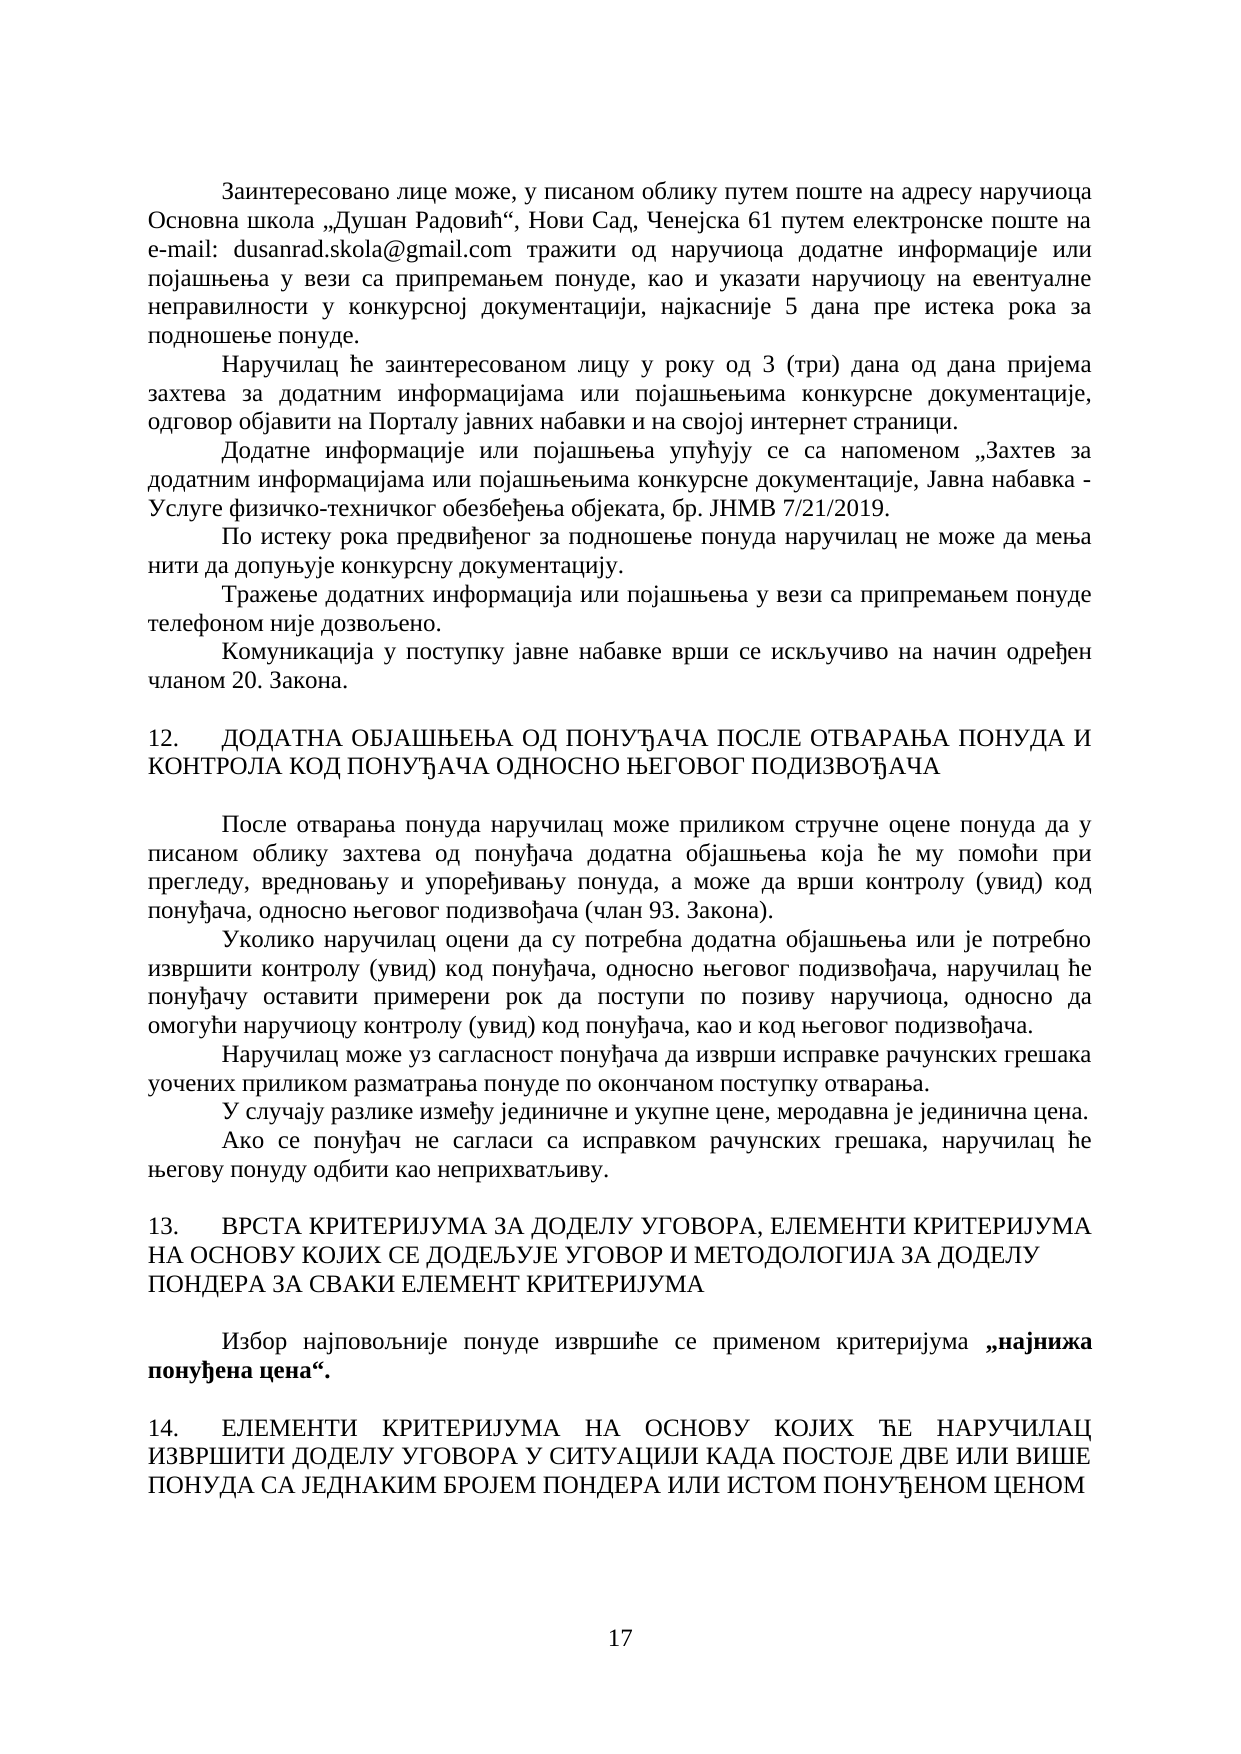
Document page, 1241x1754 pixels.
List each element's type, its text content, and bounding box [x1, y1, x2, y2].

text Тражење додатних информација или појашњења у вези са припремањем понуде телефоном није дозвољено. [148, 579, 1093, 636]
text Комуникација у поступку јавне набавке врши се искључиво на начин одређен чланом 20. Закона. [148, 636, 1093, 694]
text У случају разлике између јединичне и укупне цене, меродавна је јединична цена. [148, 1096, 1093, 1125]
text ПОНДЕРА ЗА СВАКИ ЕЛЕМЕНТ КРИТЕРИЈУМА [148, 1269, 1093, 1298]
text После отварања понуда наручилац може приликом стручне оцене понуда да у писаном облику захтева од понуђача додатна објашњења која ће му помоћи при прегледу, вредновању и упоређивању понуда, а може да врши контролу (увид) код понуђача, односно његовог подизвођача (члан 93. Закона). [148, 809, 1093, 924]
text Додатне информације или појашњења упућују се са напоменом „Захтев за додатним информацијама или појашњењима конкурсне документације, Јавна набавка - Услуге физичко-техничког обезбеђења објеката, бр. ЈНМВ 7/21/2019. [148, 435, 1093, 521]
text 14. ЕЛЕМЕНТИ КРИТЕРИЈУМА НА ОСНОВУ КОЈИХ ЋЕ НАРУЧИЛАЦ ИЗВРШИТИ ДОДЕЛУ УГОВОРА У СИТУАЦИЈИ КАДА ПОСТОЈЕ ДВЕ ИЛИ ВИШЕ ПОНУДА СА ЈЕДНАКИМ БРОЈЕМ ПОНДЕРА ИЛИ ИСТОМ ПОНУЂЕНОМ ЦЕНОМ [148, 1413, 1093, 1499]
text По истеку рока предвиђеног за подношење понуда наручилац не може да мења нити да допуњује конкурсну документацију. [148, 521, 1093, 579]
text 12. ДОДАТНА ОБЈАШЊЕЊА ОД ПОНУЂАЧА ПОСЛЕ ОТВАРАЊА ПОНУДА И КОНТРОЛА КОД ПОНУЂАЧА ОДНОСНО ЊЕГОВОГ ПОДИЗВОЂАЧА [148, 723, 1093, 780]
text Уколико наручилац оцени да су потребна додатна објашњења или је потребно извршити контролу (увид) код понуђача, односно његовог подизвођача, наручилац ће понуђачу оставити примерени рок да поступи по позиву наручиоца, односно да омогући наручиоцу контролу (увид) код понуђача, као и код његовог подизвођача. [148, 924, 1093, 1039]
text Заинтересовано лице може, у писаном облику путем поште на адресу наручиоца Основна школа „Душан Радовић“, Нови Сад, Ченејска 61 путем електронске поште на e-mail: dusanrad.skola@gmail.com тражити од наручиоца додатне информације или појашњења у вези са припремањем понуде, као и указати наручиоцу на евентуалне неправилности у конкурсној документацији, најкасније 5 дана пре истека рока за подношење понуде. [148, 176, 1093, 349]
text Избор најповољније понуде извршиће се применом критеријума „најнижа понуђена цена“. [148, 1326, 1093, 1384]
text 13. ВРСТА КРИТЕРИЈУМА ЗА ДОДЕЛУ УГОВОРА, ЕЛЕМЕНТИ КРИТЕРИЈУМА НА ОСНОВУ КОЈИХ СЕ ДОДЕЉУЈЕ УГОВОР И МЕТОДОЛОГИЈА ЗА ДОДЕЛУ [148, 1211, 1093, 1269]
text Наручилац ће заинтересованом лицу у року од 3 (три) дана од дана пријема захтева за додатним информацијама или појашњењима конкурсне документације, одговор објавити на Порталу јавних набавки и на својој интернет страници. [148, 349, 1093, 435]
text Ако се понуђач не сагласи са исправком рачунских грешака, наручилац ће његову понуду одбити као неприхватљиву. [148, 1125, 1093, 1183]
text Наручилац може уз сагласност понуђача да изврши исправке рачунских грешака уочених приликом разматрања понуде по окончаном поступку отварања. [148, 1039, 1093, 1096]
